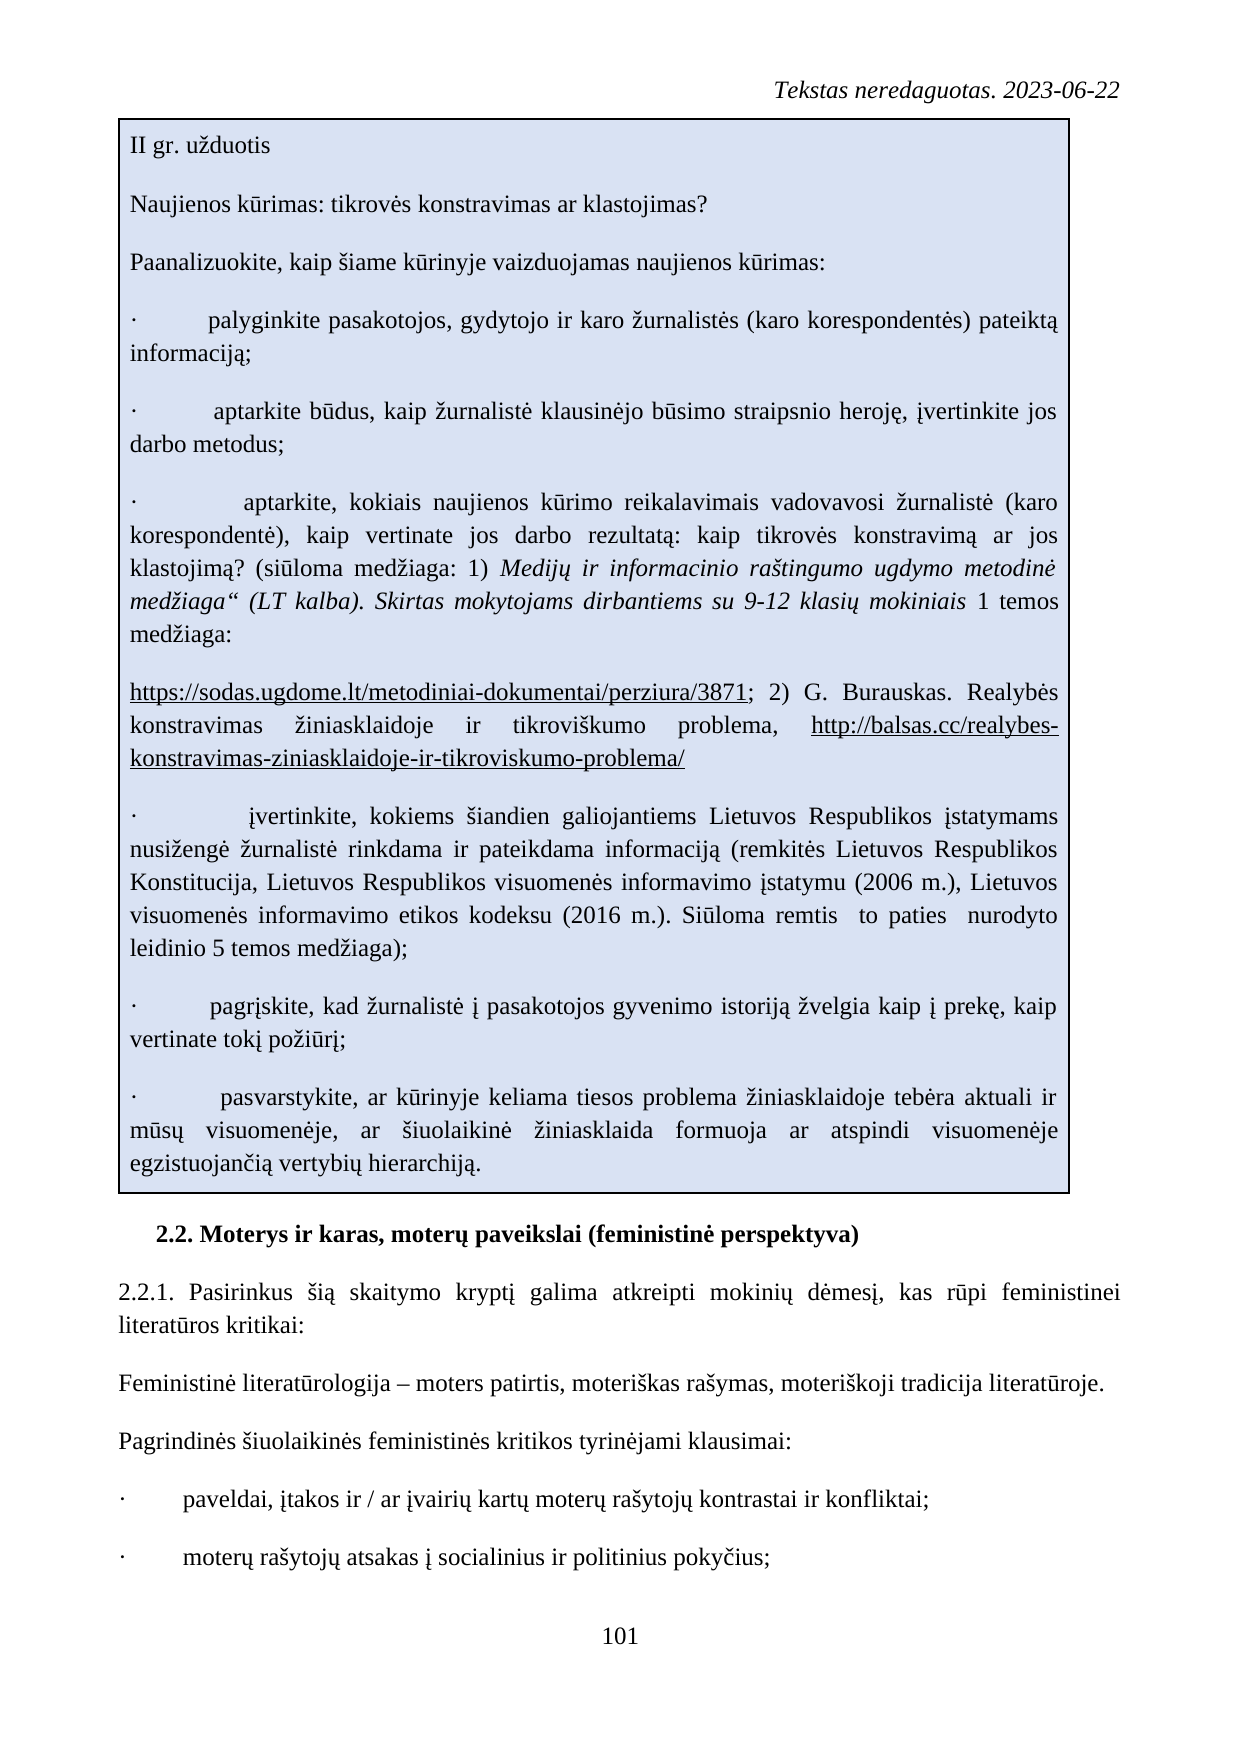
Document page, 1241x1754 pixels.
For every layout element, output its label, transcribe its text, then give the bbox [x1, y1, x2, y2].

table_header II gr. užduotis Naujienos kūrimas: tikrovės konstravimas ar klastojimas? Paanalizuokite, kaip šiame kūrinyje vaizduojamas naujienos kūrimas: · palyginkite pasakotojos, gydytojo ir karo žurnalistės (karo korespondentės) pateiktą informaciją; · aptarkite būdus, kaip žurnalistė klausinėjo būsimo straipsnio heroję, įvertinkite jos darbo metodus; · aptarkite, kokiais naujienos kūrimo reikalavimais vadovavosi žurnalistė (karo korespondentė), kaip vertinate jos darbo rezultatą: kaip tikrovės konstravimą ar jos klastojimą? (siūloma medžiaga: 1) Medijų ir informacinio raštingumo ugdymo metodinė medžiaga“ (LT kalba). Skirtas mokytojams dirbantiems su 9-12 klasių mokiniais 1 temos medžiaga: https://sodas.ugdome.lt/metodiniai-dokumentai/perziura/3871; 2) G. Burauskas. Realybės konstravimas žiniasklaidoje ir tikroviškumo problema, http://balsas.cc/realybes-konstravimas-ziniasklaidoje-ir-tikroviskumo-problema/ · įvertinkite, kokiems šiandien galiojantiems Lietuvos Respublikos įstatymams nusižengė žurnalistė rinkdama ir pateikdama informaciją (remkitės Lietuvos Respublikos Konstitucija, Lietuvos Respublikos visuomenės informavimo įstatymu (2006 m.), Lietuvos visuomenės informavimo etikos kodeksu (2016 m.). Siūloma remtis to paties nurodyto leidinio 5 temos medžiaga); · pagrįskite, kad žurnalistė į pasakotojos gyvenimo istoriją žvelgia kaip į prekę, kaip vertinate tokį požiūrį; · pasvarstykite, ar kūrinyje keliama tiesos problema žiniasklaidoje tebėra aktuali ir mūsų visuomenėje, ar šiuolaikinė žiniasklaida formuoja ar atspindi visuomenėje egzistuojančią vertybių hierarchiją. [120, 120, 1068, 1192]
text Pagrindinės šiuolaikinės feministinės kritikos tyrinėjami klausimai: [118, 1426, 1122, 1454]
text 2.2.1. Pasirinkus šią skaitymo kryptį galima atkreipti mokinių dėmesį, kas rūpi feministinei literatūros kritikai: [118, 1277, 1122, 1338]
text Feministinė literatūrologija – moters patirtis, moteriškas rašymas, moteriškoji tradicija literatūroje. [118, 1368, 1122, 1396]
text · paveldai, įtakos ir / ar įvairių kartų moterų rašytojų kontrastai ir konfliktai; [118, 1484, 1122, 1512]
text 2.2. Moterys ir karas, moterų paveikslai (feministinė perspektyva) [156, 1219, 1122, 1247]
text · moterų rašytojų atsakas į socialinius ir politinius pokyčius; [118, 1542, 1122, 1571]
